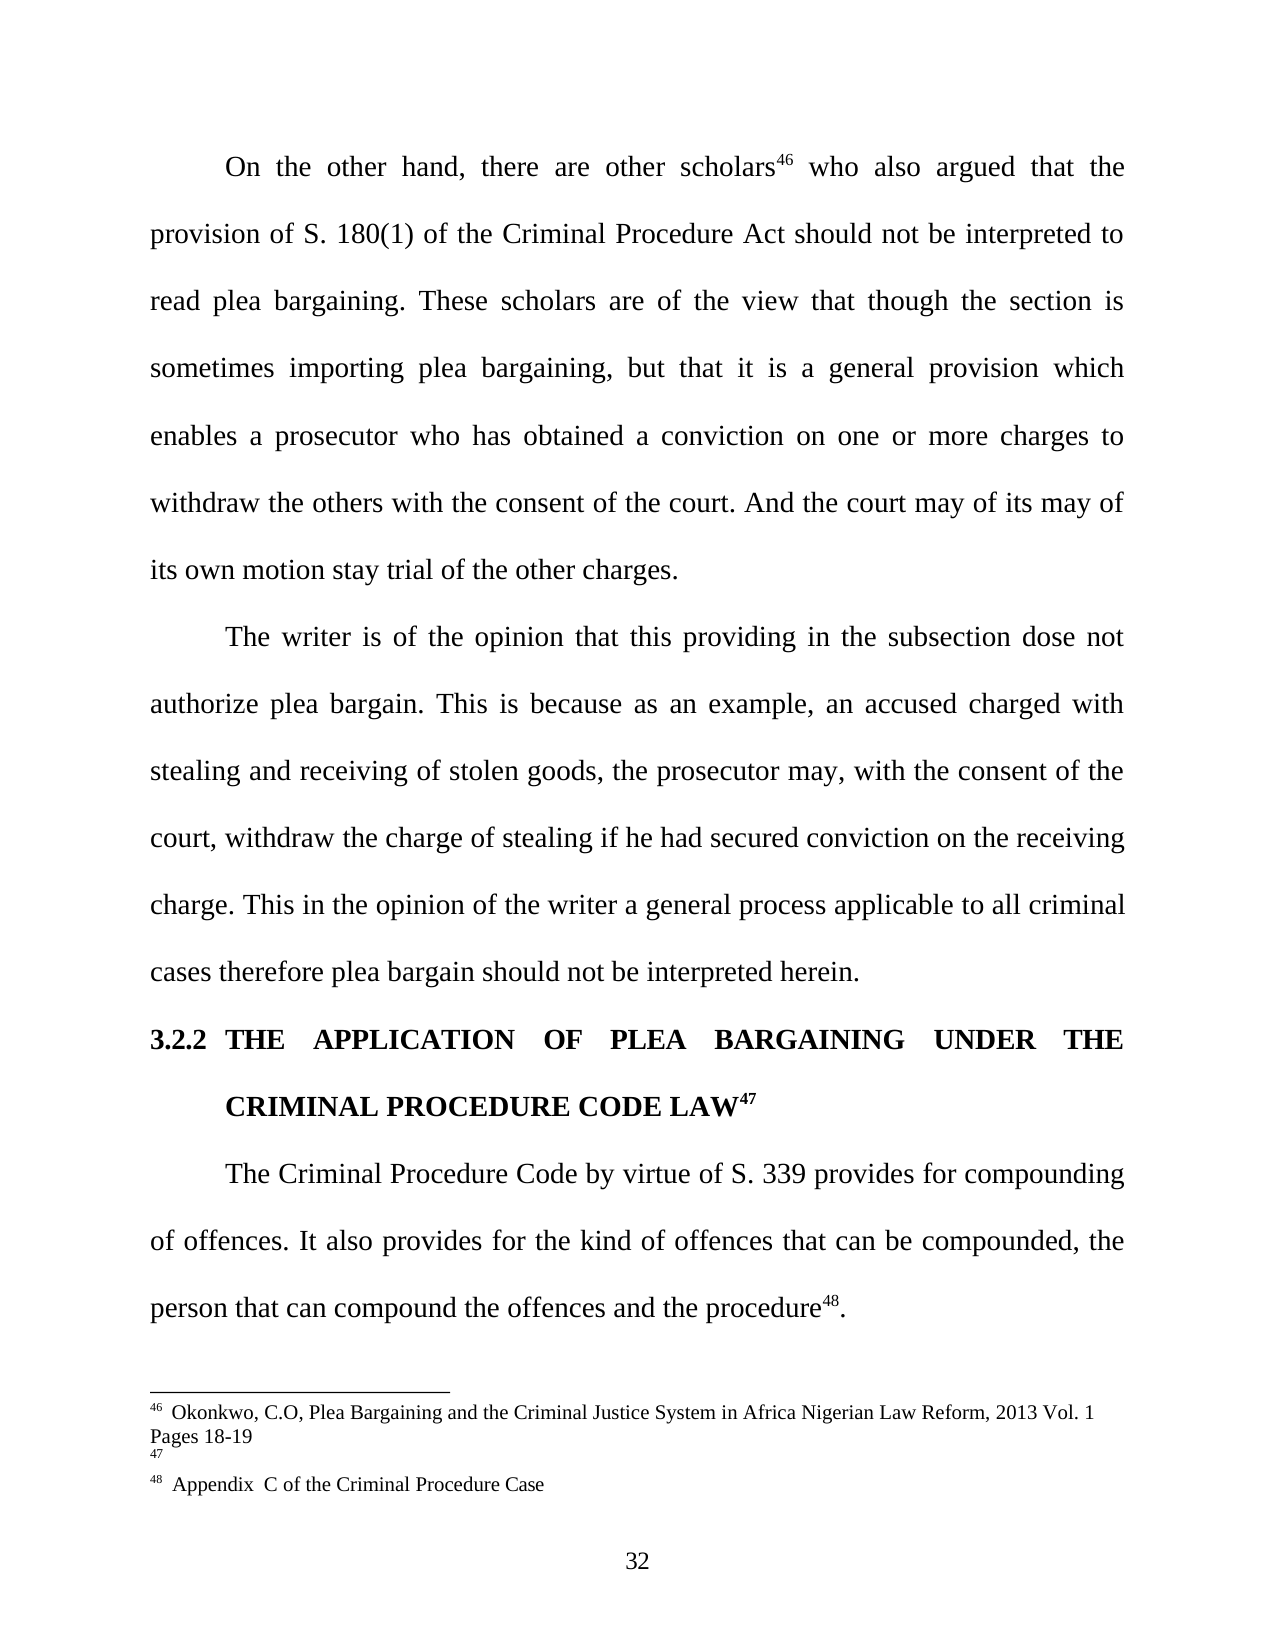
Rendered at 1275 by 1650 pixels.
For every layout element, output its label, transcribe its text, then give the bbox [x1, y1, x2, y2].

text On the other hand, there are other scholars46 who also argued that the provision of S. 180(1) of the Criminal Procedure Act should not be interpreted to read plea bargaining. These scholars are of the view that though the section is sometimes importing plea bargaining, but that it is a general provision which enables a prosecutor who has obtained a conviction on one or more charges to withdraw the others with the consent of the court. And the court may of its may of its own motion stay trial of the other charges. [150, 149, 1126, 585]
text 46 Okonkwo, C.O, Plea Bargaining and the Criminal Justice System in Africa Nigerian Law Reform, 2013 Vol. 1 Pages 18-19 [150, 1400, 1132, 1448]
text The writer is of the opinion that this providing in the subsection dose not authorize plea bargain. This is because as an example, an accused charged with stealing and receiving of stolen goods, the prosecutor may, with the consent of the court, withdraw the charge of stealing if he had secured conviction on the receiving charge. This in the opinion of the writer a general process applicable to all criminal cases therefore plea bargain should not be interpreted herein. [150, 619, 1126, 988]
subtitle THE APPLICATION OF PLEA BARGAINING UNDER THE CRIMINAL PROCEDURE CODE LAW47 [150, 1022, 1125, 1123]
text 47 [150, 1448, 1175, 1461]
text The Criminal Procedure Code by virtue of S. 339 provides for compounding of offences. It also provides for the kind of offences that can be compounded, the person that can compound the offences and the procedure48. [150, 1156, 1126, 1324]
text 48 Appendix C of the Criminal Procedure Case [150, 1472, 1175, 1496]
